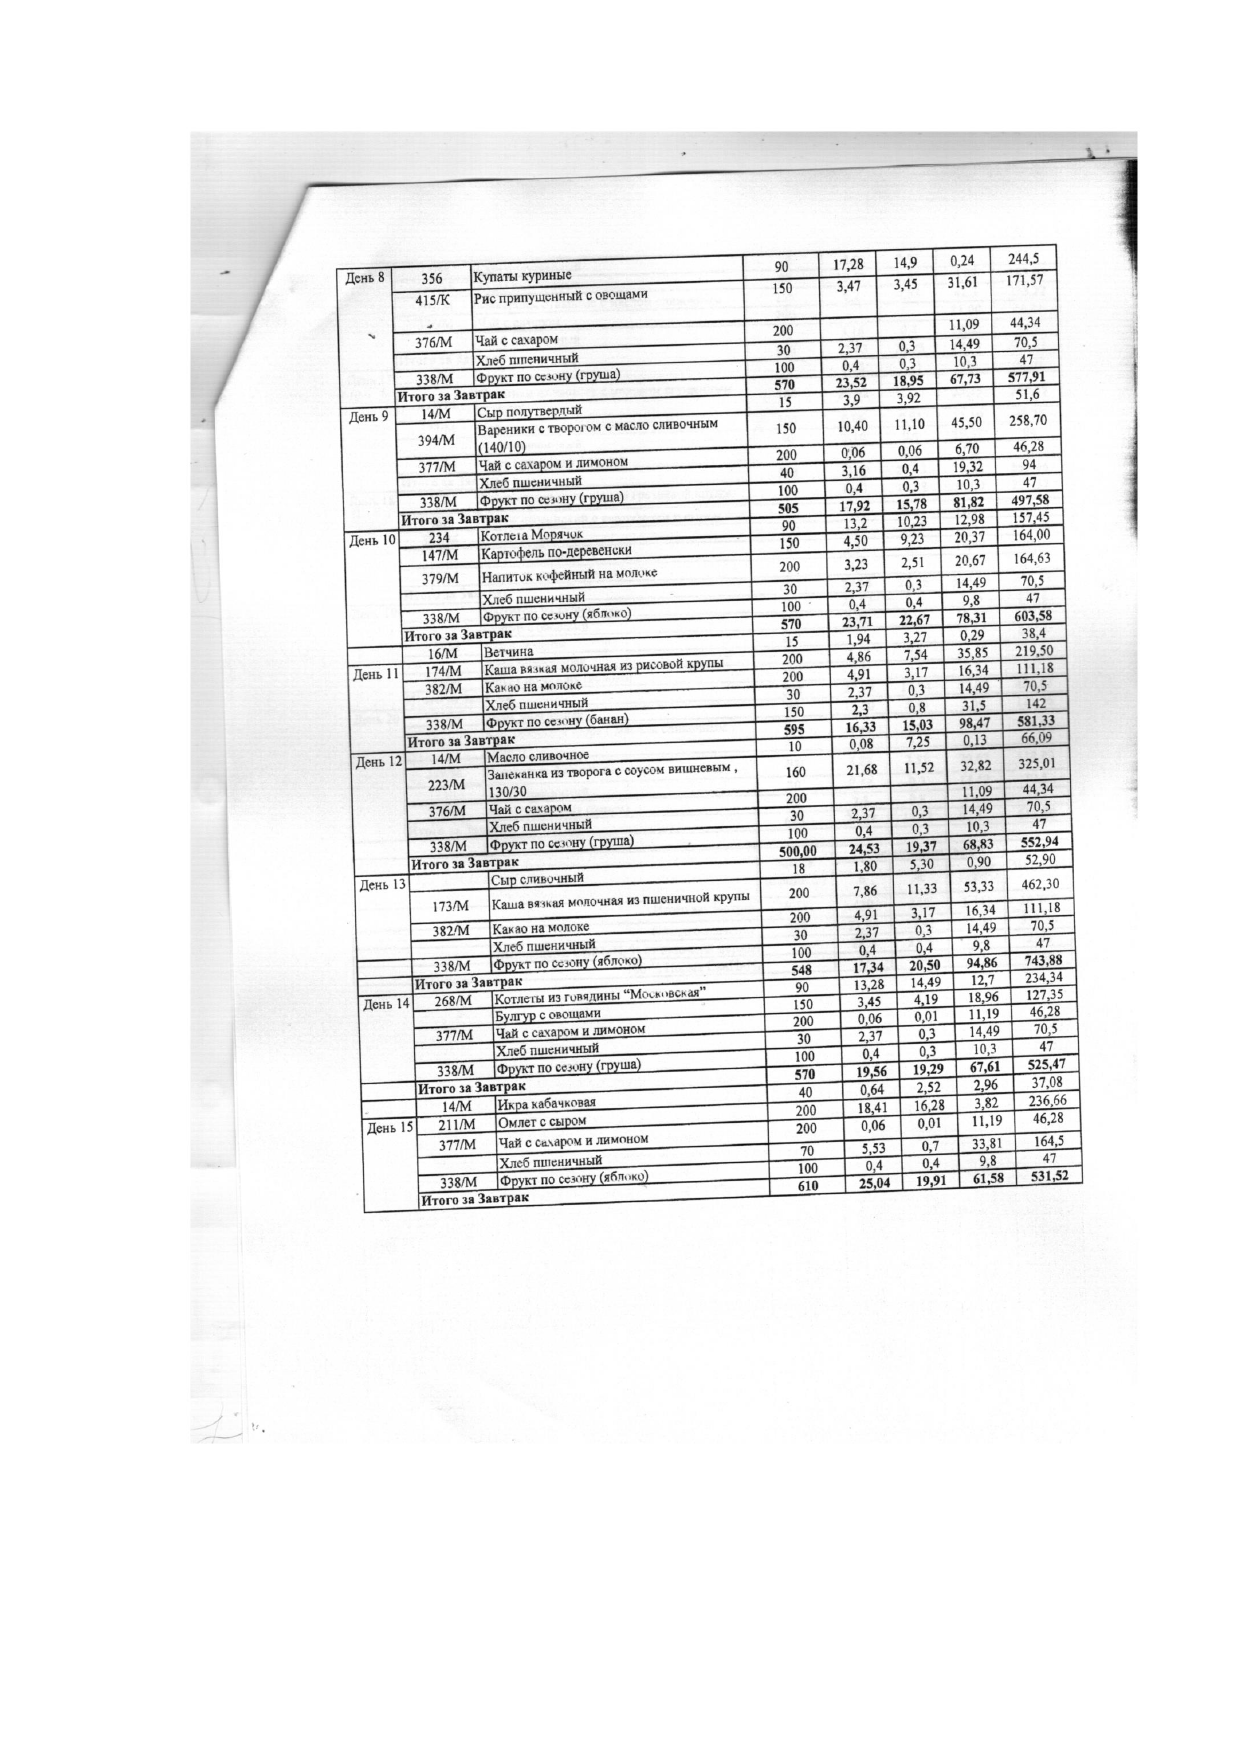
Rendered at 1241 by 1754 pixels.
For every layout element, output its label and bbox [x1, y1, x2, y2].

picture [177, 118, 1151, 1458]
